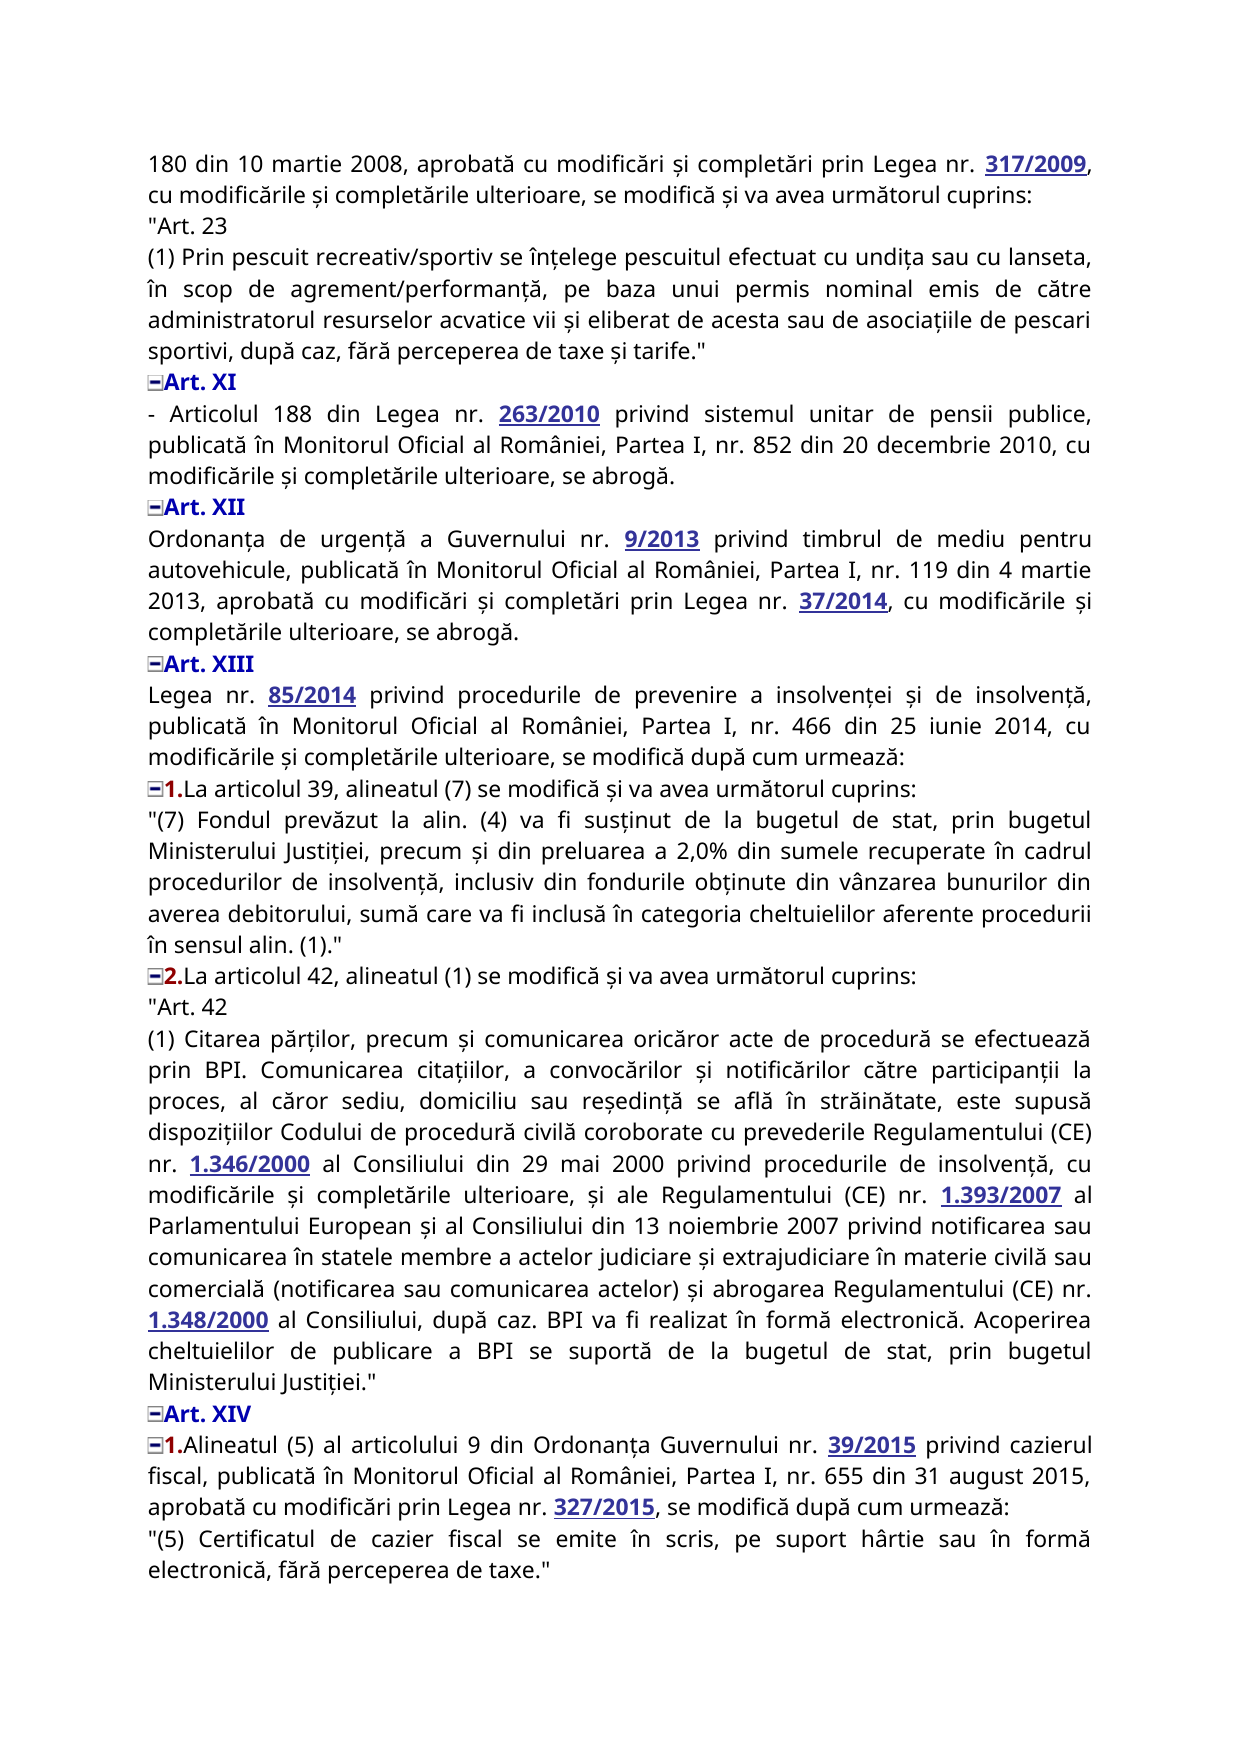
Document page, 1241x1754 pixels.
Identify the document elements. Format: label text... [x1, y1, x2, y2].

picture [147, 500, 164, 516]
picture [147, 375, 164, 391]
picture [147, 1437, 164, 1454]
text 1.La articolul 39, alineatul (7) se modifică şi va avea următorul cuprins: [148, 773, 1093, 804]
text Ordonanţa de urgenţă a Guvernului nr. 9/2013 privind timbrul de mediu pentru autovehicule, publicată în Monitorul Oficial al României, Partea I, nr. 119 din 4 martie 2013, aprobată cu modificări şi completări prin Legea nr. 37/2014, cu modificările şi completările ulterioare, se abrogă. [148, 523, 1093, 648]
text "Art. 23 [148, 210, 1093, 241]
picture [147, 968, 164, 985]
text Art. XIII [148, 648, 1093, 679]
text Art. XII [148, 491, 1093, 523]
text Art. XI [148, 366, 1093, 398]
text Legea nr. 85/2014 privind procedurile de prevenire a insolvenţei şi de insolvenţă, publicată în Monitorul Oficial al României, Partea I, nr. 466 din 25 iunie 2014, cu modificările şi completările ulterioare, se modifică după cum urmează: [148, 679, 1093, 773]
text - Articolul 188 din Legea nr. 263/2010 privind sistemul unitar de pensii publice, publicată în Monitorul Oficial al României, Partea I, nr. 852 din 20 decembrie 2010, cu modificările şi completările ulterioare, se abrogă. [148, 398, 1093, 491]
picture [147, 781, 164, 797]
picture [147, 656, 164, 672]
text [148, 148, 1093, 210]
text (1) Citarea părţilor, precum şi comunicarea oricăror acte de procedură se efectuează prin BPI. Comunicarea citaţiilor, a convocărilor şi notificărilor către participanţii la proces, al căror sediu, domiciliu sau reşedinţă se află în străinătate, este supusă dispoziţiilor Codului de procedură civilă coroborate cu prevederile Regulamentului (CE) nr. 1.346/2000 al Consiliului din 29 mai 2000 privind procedurile de insolvenţă, cu modificările şi completările ulterioare, şi ale Regulamentului (CE) nr. 1.393/2007 al Parlamentului European şi al Consiliului din 13 noiembrie 2007 privind notificarea sau comunicarea în statele membre a actelor judiciare şi extrajudiciare în materie civilă sau comercială (notificarea sau comunicarea actelor) şi abrogarea Regulamentului (CE) nr. 1.348/2000 al Consiliului, după caz. BPI va fi realizat în formă electronică. Acoperirea cheltuielilor de publicare a BPI se suportă de la bugetul de stat, prin bugetul Ministerului Justiţiei." [148, 1023, 1093, 1398]
text 2.La articolul 42, alineatul (1) se modifică şi va avea următorul cuprins: [148, 960, 1093, 991]
text Art. XIV [148, 1398, 1093, 1429]
text "(7) Fondul prevăzut la alin. (4) va fi susţinut de la bugetul de stat, prin bugetul Ministerului Justiţiei, precum şi din preluarea a 2,0% din sumele recuperate în cadrul procedurilor de insolvenţă, inclusiv din fondurile obţinute din vânzarea bunurilor din averea debitorului, sumă care va fi inclusă în categoria cheltuielilor aferente procedurii în sensul alin. (1)." [148, 804, 1093, 960]
text "Art. 42 [148, 991, 1093, 1023]
text 1.Alineatul (5) al articolului 9 din Ordonanţa Guvernului nr. 39/2015 privind cazierul fiscal, publicată în Monitorul Oficial al României, Partea I, nr. 655 din 31 august 2015, aprobată cu modificări prin Legea nr. 327/2015, se modifică după cum urmează: [148, 1429, 1093, 1523]
text (1) Prin pescuit recreativ/sportiv se înţelege pescuitul efectuat cu undiţa sau cu lanseta, în scop de agrement/performanţă, pe baza unui permis nominal emis de către administratorul resurselor acvatice vii şi eliberat de acesta sau de asociaţiile de pescari sportivi, după caz, fără perceperea de taxe şi tarife." [148, 241, 1093, 366]
text "(5) Certificatul de cazier fiscal se emite în scris, pe suport hârtie sau în formă electronică, fără perceperea de taxe." [148, 1523, 1093, 1585]
picture [147, 1406, 164, 1422]
